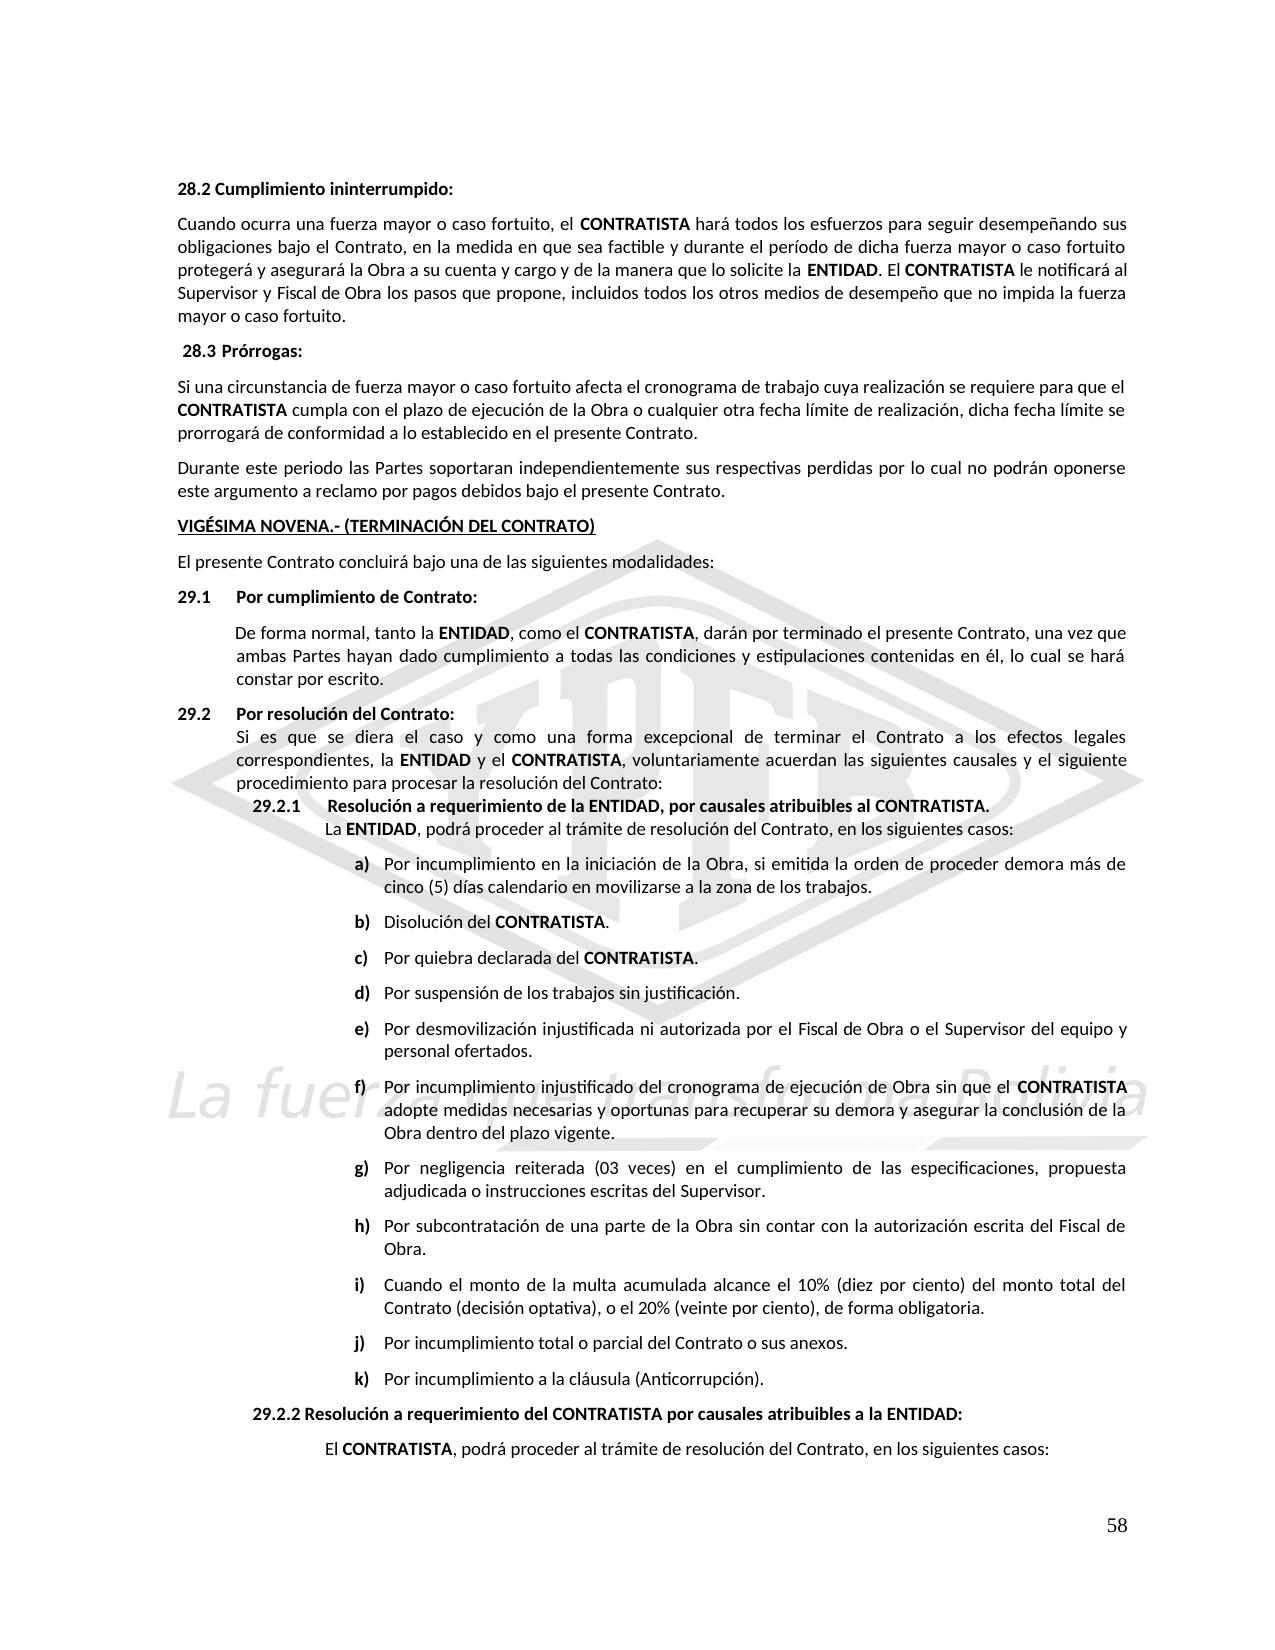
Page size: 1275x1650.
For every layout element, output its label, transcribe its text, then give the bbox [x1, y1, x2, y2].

text VIGÉSIMA NOVENA.- (TERMINACIÓN DEL CONTRATO) [177, 515, 1127, 538]
text 29.2.1 Resolución a requerimiento de la ENTIDAD, por causales atribuibles al CONTRATISTA. [252, 794, 1127, 817]
text La ENTIDAD, podrá proceder al trámite de resolución del Contrato, en los siguientes casos: [325, 817, 1127, 840]
list Por incumplimiento injustificado del cronograma de ejecución de Obra sin que el CONTRATISTA adopte medidas necesarias y oportunas para recuperar su demora y asegurar la conclusión de la Obra dentro del plazo vigente. [354, 1075, 1127, 1144]
list Por incumplimiento a la cláusula (Anticorrupción). [354, 1367, 1127, 1390]
text El CONTRATISTA, podrá proceder al trámite de resolución del Contrato, en los siguientes casos: [325, 1438, 1127, 1461]
text 29.2.2 Resolución a requerimiento del CONTRATISTA por causales atribuibles a la ENTIDAD: [252, 1402, 1127, 1425]
text 28.2 Cumplimiento ininterrumpido: [177, 177, 1128, 200]
list Por incumplimiento en la iniciación de la Obra, si emitida la orden de proceder demora más de cinco (5) días calendario en movilizarse a la zona de los trabajos. [354, 852, 1127, 898]
text El presente Contrato concluirá bajo una de las siguientes modalidades: [177, 550, 1127, 573]
text 29.1 Por cumplimiento de Contrato: [177, 586, 1127, 608]
list Por quiebra declarada del CONTRATISTA. [354, 946, 1127, 969]
text Cuando ocurra una fuerza mayor o caso fortuito, el CONTRATISTA hará todos los esfuerzos para seguir desempeñando sus obligaciones bajo el Contrato, en la medida en que sea factible y durante el período de dicha fuerza mayor o caso fortuito protegerá y asegurará la Obra a su cuenta y cargo y de la manera que lo solicite la ENTIDAD. El CONTRATISTA le notificará al Supervisor y Fiscal de Obra los pasos que propone, incluidos todos los otros medios de desempeño que no impida la fuerza mayor o caso fortuito. [177, 213, 1128, 327]
text Si es que se diera el caso y como una forma excepcional de terminar el Contrato a los efectos legales correspondientes, la ENTIDAD y el CONTRATISTA, voluntariamente acuerdan las siguientes causales y el siguiente procedimiento para procesar la resolución del Contrato: [236, 725, 1127, 794]
list Por subcontratación de una parte de la Obra sin contar con la autorización escrita del Fiscal de Obra. [354, 1215, 1127, 1261]
list Por incumplimiento total o parcial del Contrato o sus anexos. [354, 1331, 1127, 1354]
list Por negligencia reiterada (03 veces) en el cumplimiento de las especificaciones, propuesta adjudicada o instrucciones escritas del Supervisor. [354, 1156, 1127, 1202]
list Por suspensión de los trabajos sin justificación. [354, 981, 1127, 1004]
text Durante este periodo las Partes soportaran independientemente sus respectivas perdidas por lo cual no podrán oponerse este argumento a reclamo por pagos debidos bajo el presente Contrato. [177, 456, 1127, 502]
list Disolución del CONTRATISTA. [354, 911, 1127, 933]
list Cuando el monto de la multa acumulada alcance el 10% (diez por ciento) del monto total del Contrato (decisión optativa), o el 20% (veinte por ciento), de forma obligatoria. [354, 1273, 1127, 1319]
list Por desmovilización injustificada ni autorizada por el Fiscal de Obra o el Supervisor del equipo y personal ofertados. [354, 1017, 1127, 1063]
list Prórrogas: [182, 340, 1127, 363]
text 29.2 Por resolución del Contrato: [177, 702, 1127, 725]
text Si una circunstancia de fuerza mayor o caso fortuito afecta el cronograma de trabajo cuya realización se requiere para que el CONTRATISTA cumpla con el plazo de ejecución de la Obra o cualquier otra fecha límite de realización, dicha fecha límite se prorrogará de conformidad a lo establecido en el presente Contrato. [177, 375, 1127, 444]
text De forma normal, tanto la ENTIDAD, como el CONTRATISTA, darán por terminado el presente Contrato, una vez que ambas Partes hayan dado cumplimiento a todas las condiciones y estipulaciones contenidas en él, lo cual se hará constar por escrito. [235, 621, 1127, 690]
